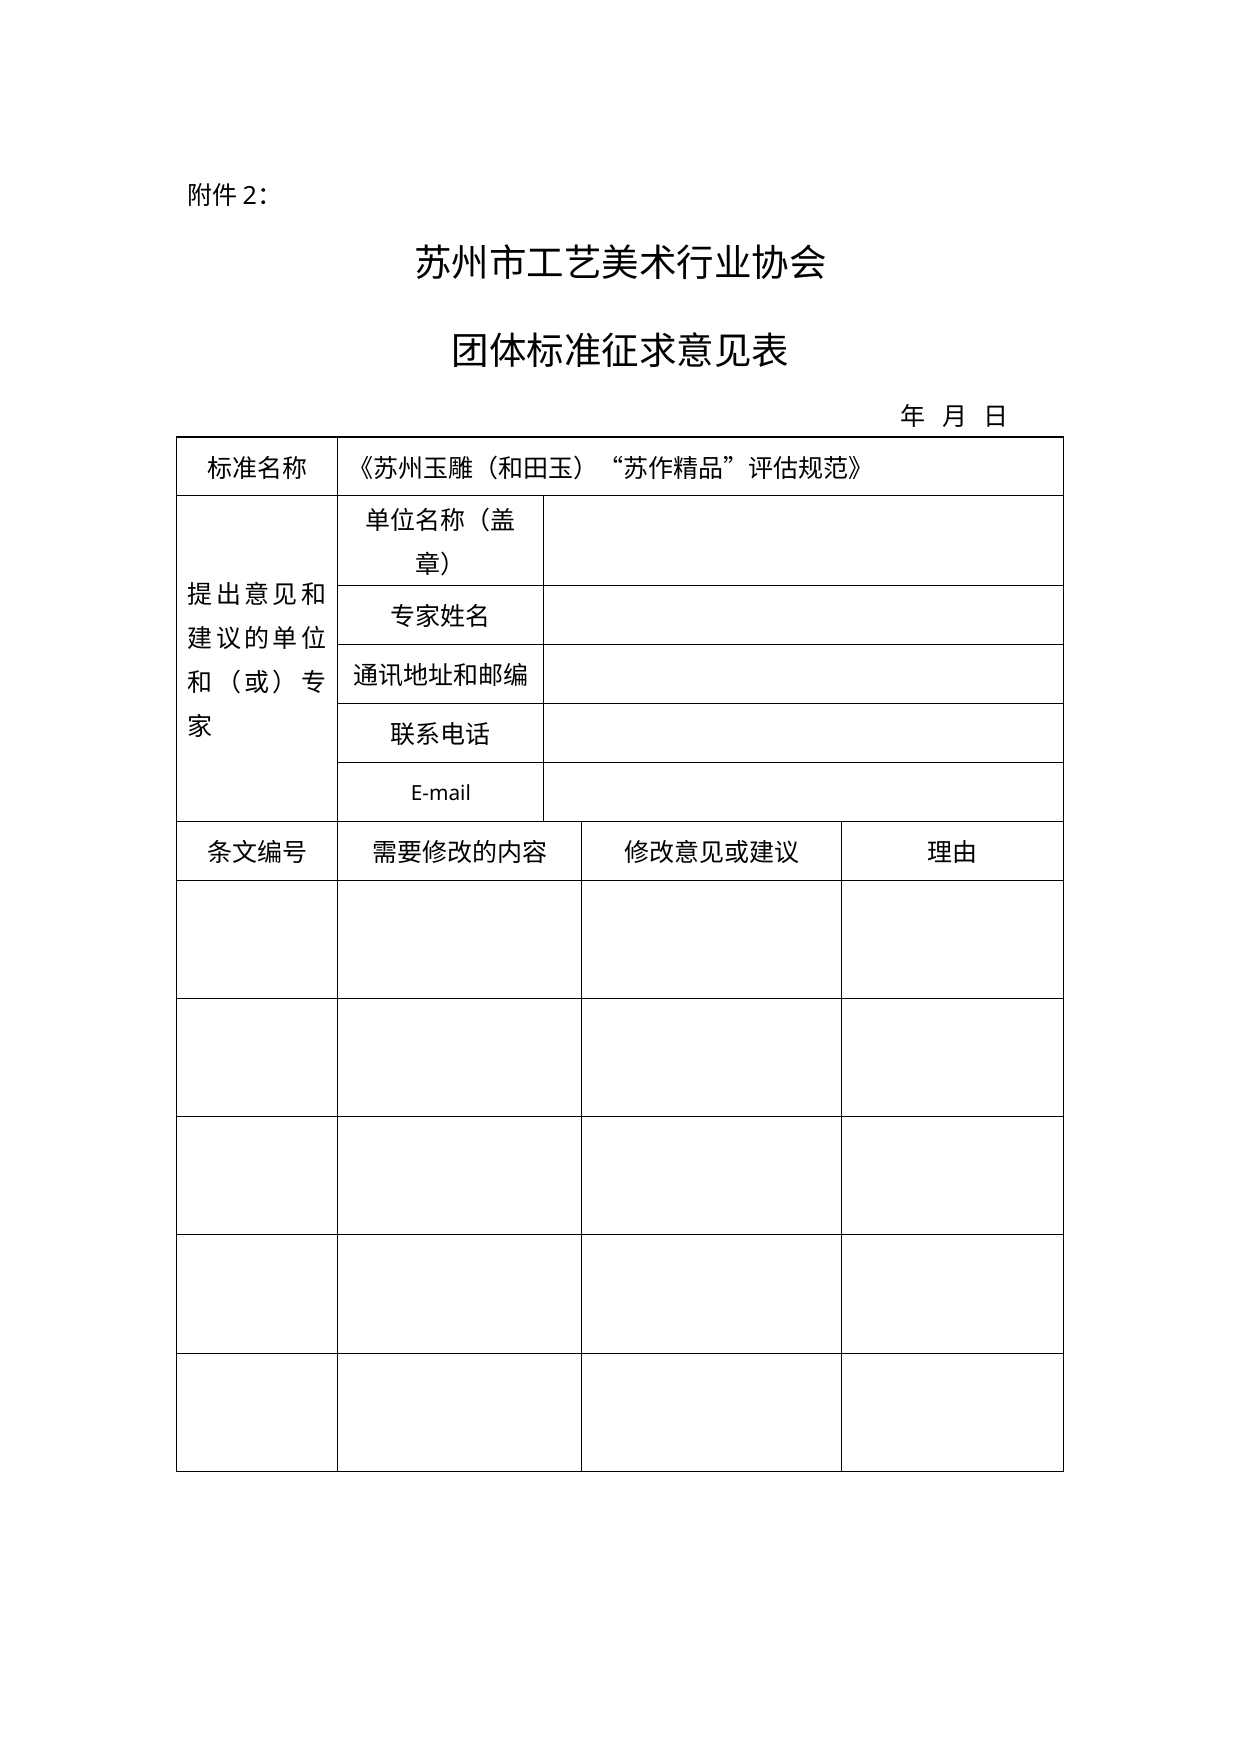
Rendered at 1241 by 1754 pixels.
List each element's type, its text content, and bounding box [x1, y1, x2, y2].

table_cell [177, 1117, 337, 1234]
table_cell 提出意见和建议的单位和（或）专家 [177, 496, 337, 821]
table_cell 联系电话 [338, 704, 543, 762]
table_cell [338, 1117, 581, 1234]
table_cell [177, 999, 337, 1116]
table_cell [582, 999, 841, 1116]
table_cell [582, 1354, 841, 1471]
table_cell [842, 1117, 1063, 1234]
table_cell [544, 586, 1063, 644]
table_cell [582, 1235, 841, 1352]
table_cell 条文编号 [177, 822, 337, 880]
table_cell 修改意见或建议 [582, 822, 841, 880]
table_cell E-mail [338, 763, 543, 821]
table_cell [842, 1235, 1063, 1352]
table_cell [842, 1354, 1063, 1471]
table_cell [338, 1235, 581, 1352]
table_cell [582, 1117, 841, 1234]
table_cell 专家姓名 [338, 586, 543, 644]
table_cell 理由 [842, 822, 1063, 880]
text 附件2： [187, 172, 1053, 216]
table_cell [177, 1354, 337, 1471]
table_cell [177, 1235, 337, 1352]
subtitle 苏州市工艺美术行业协会 [187, 216, 1053, 304]
table_cell [544, 645, 1063, 703]
table_header 《苏州玉雕（和田玉）“苏作精品”评估规范》 [338, 438, 1063, 495]
text 年 月 日 [187, 392, 1053, 436]
table_cell 单位名称（盖章） [338, 496, 543, 584]
table_cell [544, 763, 1063, 821]
subtitle 团体标准征求意见表 [187, 304, 1053, 392]
table_cell 通讯地址和邮编 [338, 645, 543, 703]
table_header 标准名称 [177, 438, 337, 495]
table_cell [582, 881, 841, 998]
table_cell [338, 999, 581, 1116]
table_cell [544, 496, 1063, 584]
table_cell [544, 704, 1063, 762]
table_cell [177, 881, 337, 998]
table_cell [842, 881, 1063, 998]
table_cell [338, 1354, 581, 1471]
table_cell 需要修改的内容 [338, 822, 581, 880]
table_cell [338, 881, 581, 998]
table_cell [842, 999, 1063, 1116]
